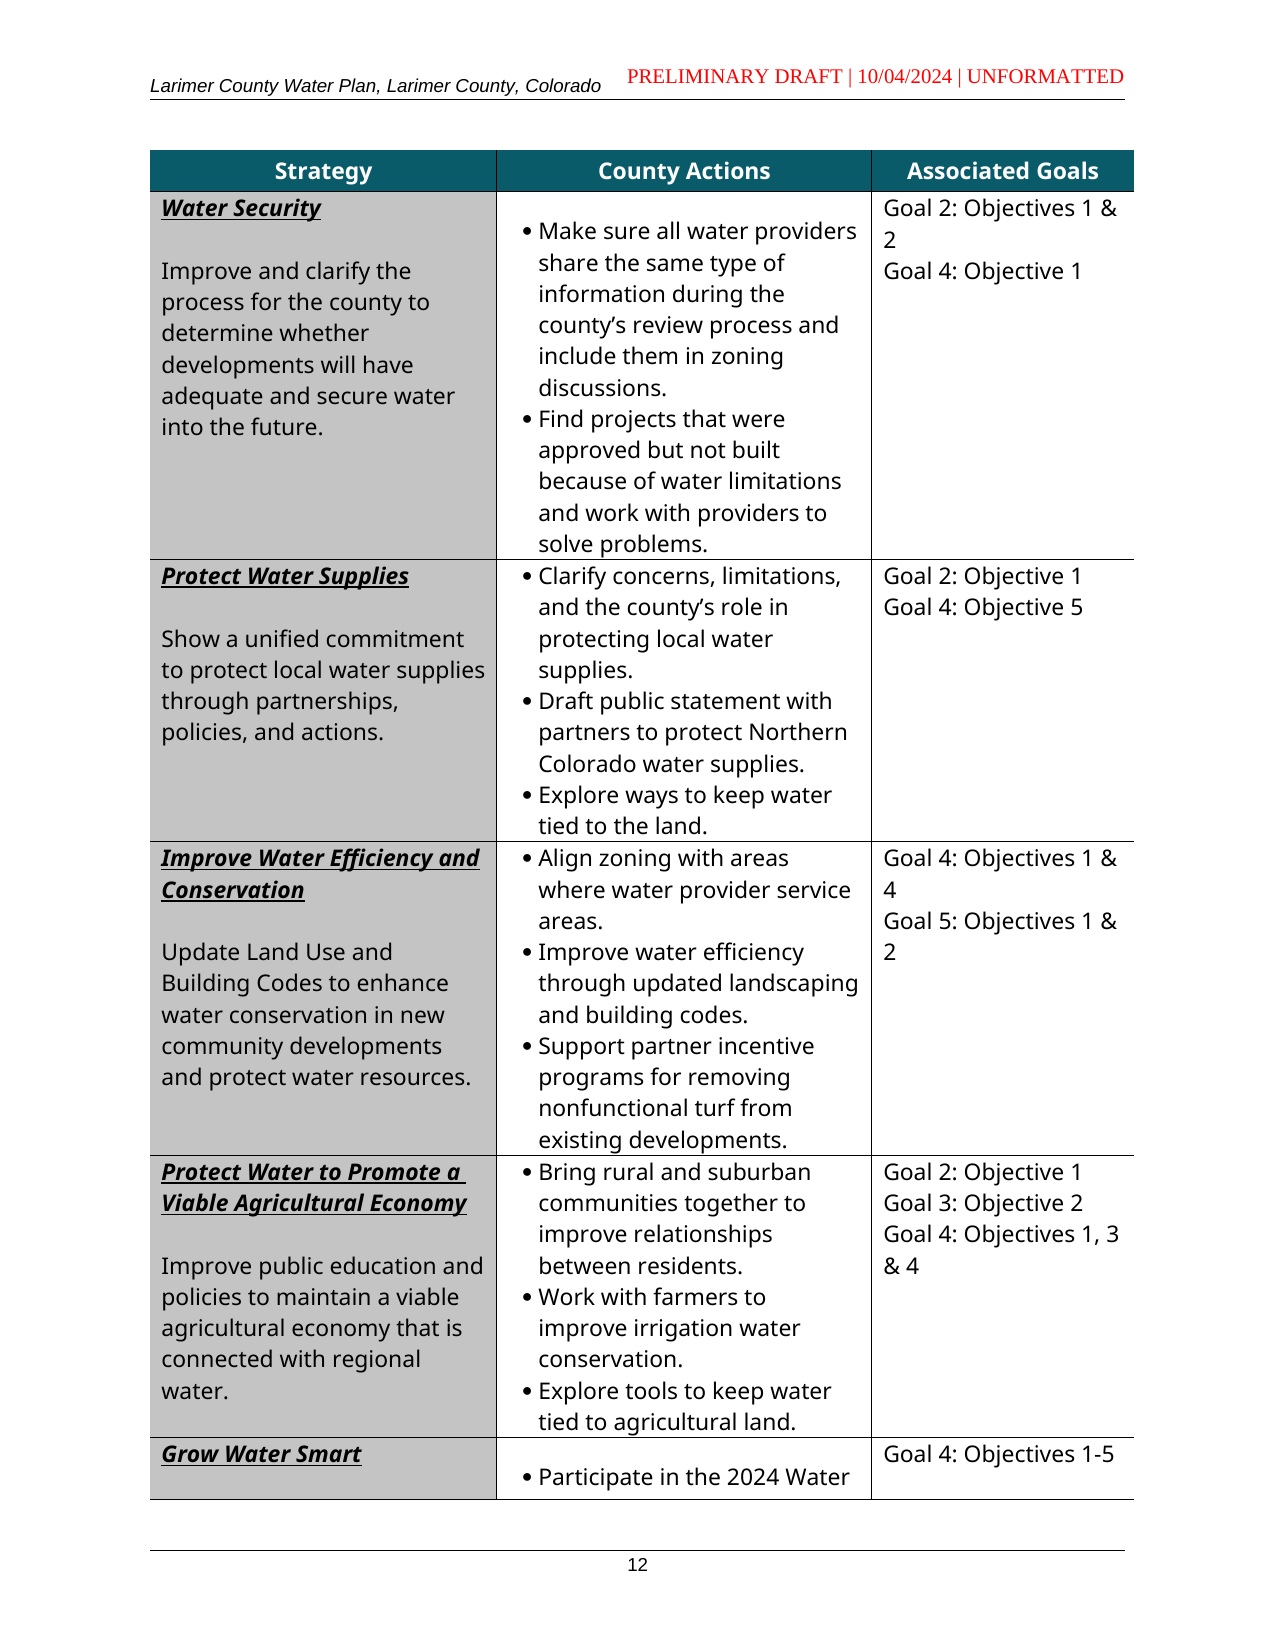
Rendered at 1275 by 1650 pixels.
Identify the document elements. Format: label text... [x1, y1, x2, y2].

table_cell Improve Water Efficiency and Conservation Update Land Use and Building Codes to enhance water conservation in new community developments and protect water resources. [150, 842, 496, 1155]
table_cell Align zoning with areas where water provider service areas. Improve water efficiency through updated landscaping and building codes. Support partner incentive programs for removing nonfunctional turf from existing developments. [497, 842, 871, 1155]
table_cell Goal 4: Objectives 1 & 4 Goal 5: Objectives 1 & 2 [872, 842, 1134, 1155]
table_header Strategy [150, 150, 496, 191]
table_cell Goal 2: Objective 1 Goal 4: Objective 5 [872, 560, 1134, 841]
table_cell Protect Water Supplies Show a unified commitment to protect local water supplies through partnerships, policies, and actions. [150, 560, 496, 841]
table_header Associated Goals [872, 150, 1134, 191]
table_cell Clarify concerns, limitations, and the county’s role in protecting local water supplies. Draft public statement with partners to protect Northern Colorado water supplies. Explore ways to keep water tied to the land. [497, 560, 871, 841]
table_cell Goal 2: Objective 1 Goal 3: Objective 2 Goal 4: Objectives 1, 3 & 4 [872, 1156, 1134, 1437]
table_header County Actions [497, 150, 871, 191]
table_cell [497, 1438, 871, 1499]
table_cell Bring rural and suburban communities together to improve relationships between residents. Work with farmers to improve irrigation water conservation. Explore tools to keep water tied to agricultural land. [497, 1156, 871, 1437]
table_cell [872, 1438, 1134, 1499]
table_cell Make sure all water providers share the same type of information during the county’s review process and include them in zoning discussions. Find projects that were approved but not built because of water limitations and work with providers to solve problems. [497, 192, 871, 559]
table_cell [150, 1438, 496, 1499]
table_cell Protect Water to Promote a Viable Agricultural Economy Improve public education and policies to maintain a viable agricultural economy that is connected with regional water. [150, 1156, 496, 1437]
table_cell Goal 2: Objectives 1 & 2 Goal 4: Objective 1 [872, 192, 1134, 559]
table_cell Water Security Improve and clarify the process for the county to determine whether developments will have adequate and secure water into the future. [150, 192, 496, 559]
